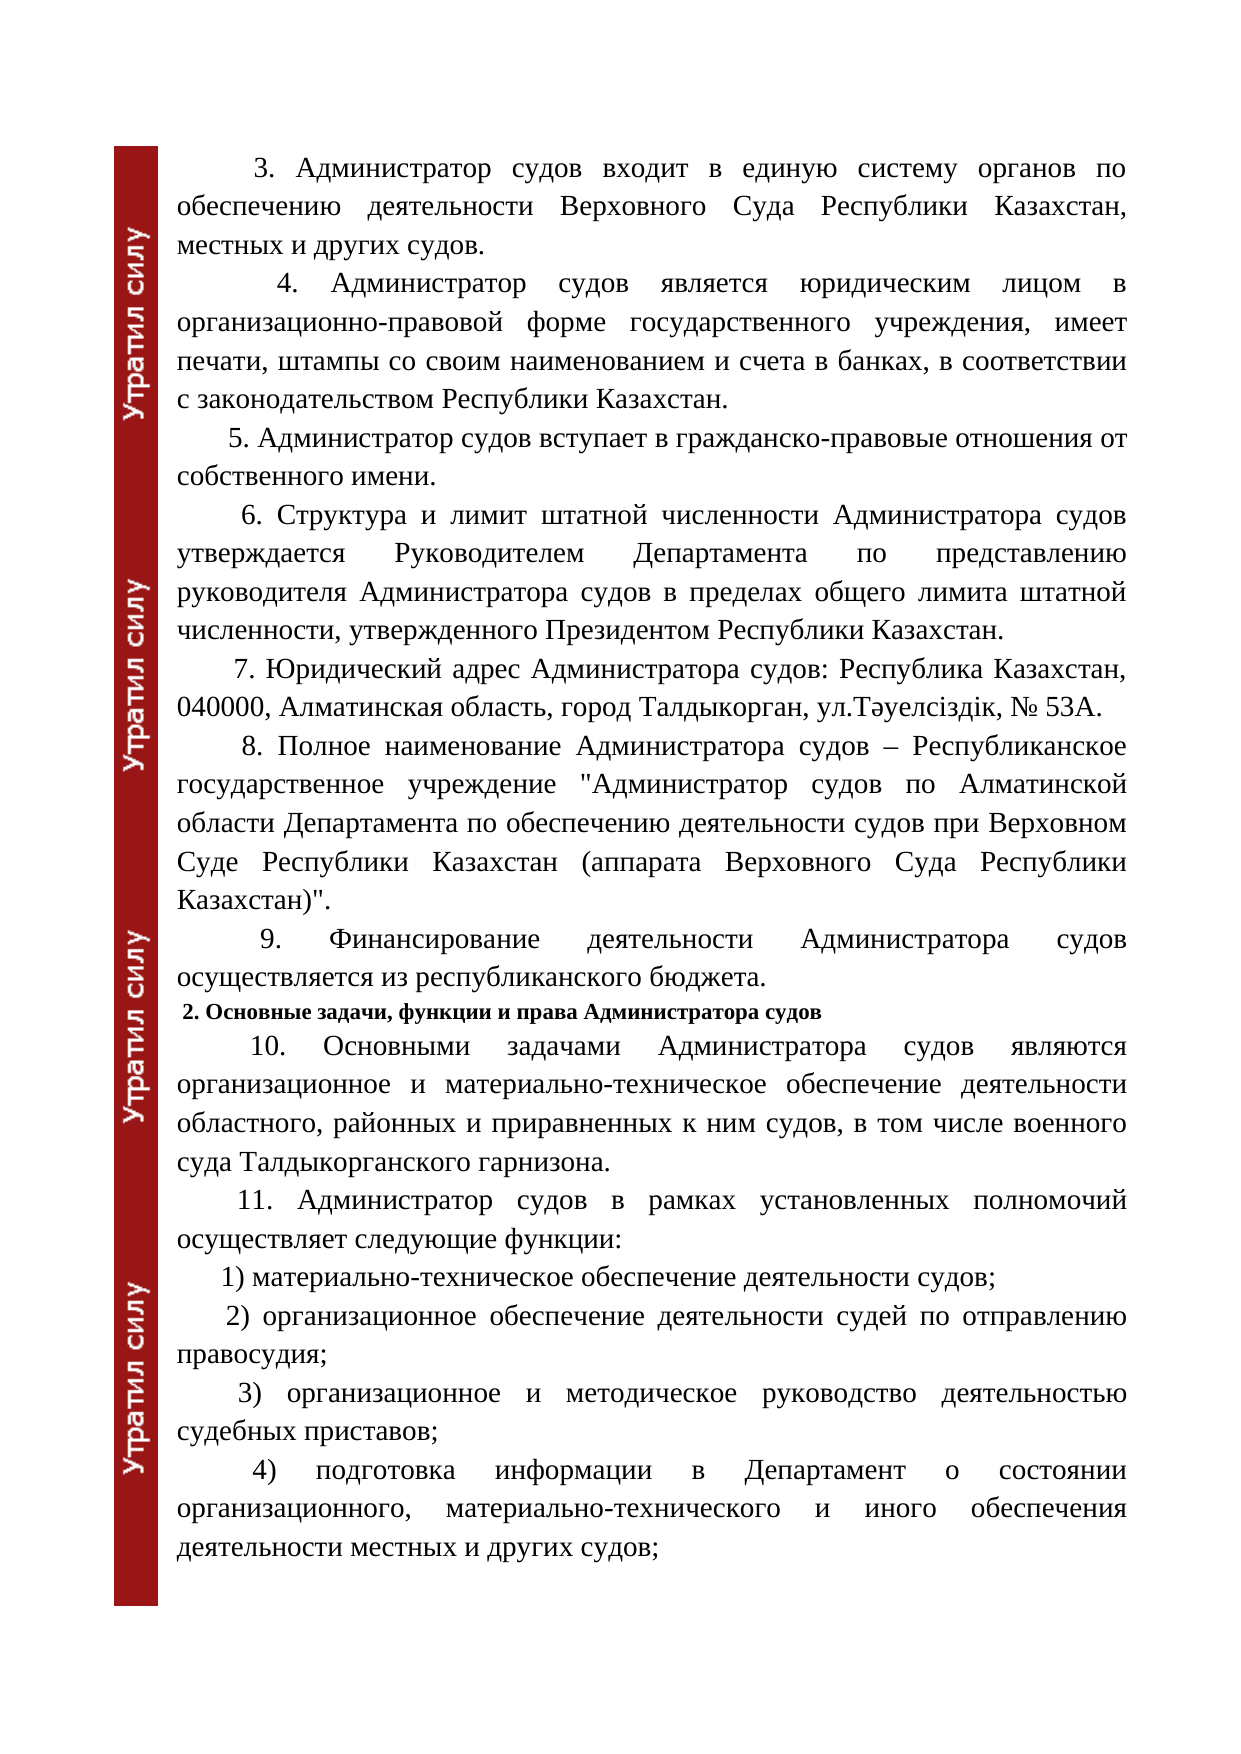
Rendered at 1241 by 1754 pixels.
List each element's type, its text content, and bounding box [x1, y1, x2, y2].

picture [114, 1293, 158, 1298]
text 7. Юридический адрес Администратора судов: Республика Казахстан, 040000, Алматинская область, город Талдыкорган, ул.Тәуелсіздік, № 53А. [112, 651, 1128, 723]
picture [114, 993, 158, 998]
picture [114, 1447, 158, 1452]
text 9. Финансирование деятельности Администратора судов осуществляется из республиканского бюджета. [112, 921, 1128, 993]
picture [114, 1024, 158, 1028]
picture [114, 1254, 158, 1259]
picture [114, 492, 158, 497]
picture [114, 916, 158, 921]
text 10. Основными задачами Администратора судов являются организационное и материально-техническое обеспечение деятельности областного, районных и приравненных к ним судов, в том числе военного суда Талдыкорганского гарнизона. [112, 1028, 1128, 1177]
picture [114, 723, 158, 728]
picture [114, 1370, 158, 1375]
picture [114, 1563, 158, 1606]
text 4) подготовка информации в Департамент о состоянии организационного, материально-технического и иного обеспечения деятельности местных и других судов; [112, 1452, 1128, 1563]
text 2) организационное обеспечение деятельности судей по отправлению правосудия; [112, 1298, 1128, 1370]
picture [114, 261, 158, 266]
picture [114, 415, 158, 420]
text 3. Администратор судов входит в единую систему органов по обеспечению деятельности Верховного Суда Республики Казахстан, местных и других судов. [112, 150, 1128, 261]
text 2. Основные задачи, функции и права Администратора судов [112, 998, 1128, 1024]
picture [114, 646, 158, 651]
picture [114, 1177, 158, 1182]
text 4. Администратор судов является юридическим лицом в организационно-правовой форме государственного учреждения, имеет печати, штампы со своим наименованием и счета в банках, в соответствии с законодательством Республики Казахстан. [112, 266, 1128, 415]
text 8. Полное наименование Администратора судов – Республиканское государственное учреждение "Администратор судов по Алматинской области Департамента по обеспечению деятельности судов при Верховном Суде Республики Казахстан (аппарата Верховного Суда Республики Казахстан)". [112, 728, 1128, 916]
picture [114, 146, 158, 150]
text 3) организационное и методическое руководство деятельностью судебных приставов; [112, 1375, 1128, 1447]
text 11. Администратор судов в рамках установленных полномочий осуществляет следующие функции: [112, 1182, 1128, 1254]
text 5. Администратор судов вступает в гражданско-правовые отношения от собственного имени. [112, 420, 1128, 492]
text 6. Структура и лимит штатной численности Администратора судов утверждается Руководителем Департамента по представлению руководителя Администратора судов в пределах общего лимита штатной численности, утвержденного Президентом Республики Казахстан. [112, 497, 1128, 646]
text 1) материально-техническое обеспечение деятельности судов; [112, 1259, 1128, 1293]
